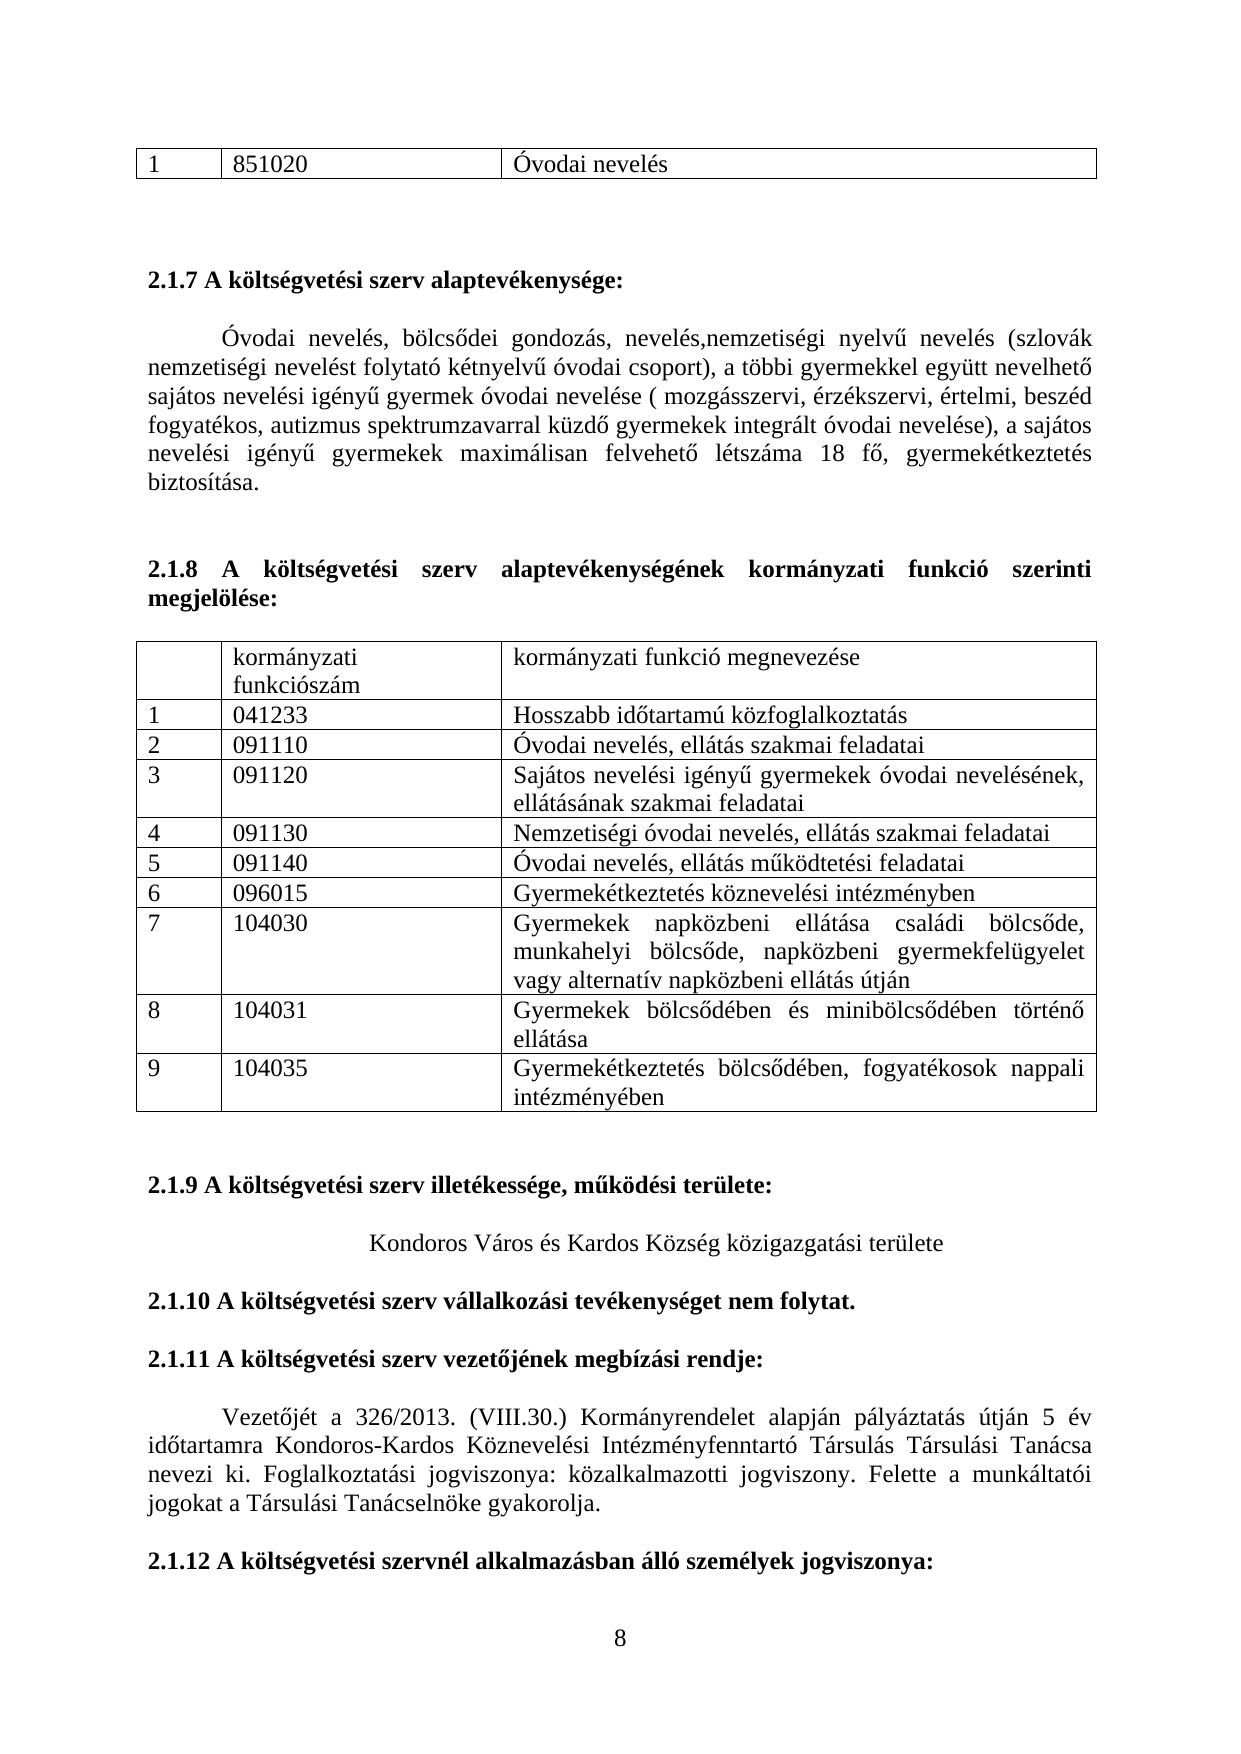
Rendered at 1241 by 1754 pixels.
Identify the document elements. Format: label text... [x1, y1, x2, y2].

table_cell 104035 [222, 1054, 501, 1111]
subtitle 2.1.9 A költségvetési szerv illetékessége, működési területe: [148, 1170, 1093, 1199]
table_cell 096015 [222, 878, 501, 907]
table_header kormányzati funkció megnevezése [502, 642, 1096, 699]
table_cell 104030 [222, 908, 501, 994]
text Vezetőjét a 326/2013. (VIII.30.) Kormányrendelet alapján pályáztatás útján 5 év időtartamra Kondoros-Kardos Köznevelési Intézményfenntartó Társulás Társulási Tanácsa nevezi ki. Foglalkoztatási jogviszonya: közalkalmazotti jogviszony. Felette a munkáltatói jogokat a Társulási Tanácselnöke gyakorolja. [148, 1402, 1093, 1517]
table_cell 1 [137, 149, 221, 177]
table_cell Óvodai nevelés, ellátás szakmai feladatai [502, 730, 1096, 759]
text Óvodai nevelés, bölcsődei gondozás, nevelés,nemzetiségi nyelvű nevelés (szlovák nemzetiségi nevelést folytató kétnyelvű óvodai csoport), a többi gyermekkel együtt nevelhető sajátos nevelési igényű gyermek óvodai nevelése ( mozgásszervi, érzékszervi, értelmi, beszéd fogyatékos, autizmus spektrumzavarral küzdő gyermekek integrált óvodai nevelése), a sajátos nevelési igényű gyermekek maximálisan felvehető létszáma 18 fő, gyermekétkeztetés biztosítása. [148, 323, 1093, 496]
table_cell 041233 [222, 700, 501, 729]
table_cell 5 [137, 848, 221, 877]
subtitle 2.1.7 A költségvetési szerv alaptevékenysége: [148, 266, 1093, 294]
table_cell Gyermekétkeztetés bölcsődében, fogyatékosok nappali intézményében [502, 1054, 1096, 1111]
table_cell 104031 [222, 995, 501, 1052]
table_cell 091120 [222, 760, 501, 817]
table_cell 7 [137, 908, 221, 994]
table_cell 6 [137, 878, 221, 907]
table_cell 2 [137, 730, 221, 759]
table_header [137, 642, 221, 699]
table_cell Gyermekek napközbeni ellátása családi bölcsőde, munkahelyi bölcsőde, napközbeni gyermekfelügyelet vagy alternatív napközbeni ellátás útján [502, 908, 1096, 994]
table_cell Gyermekétkeztetés köznevelési intézményben [502, 878, 1096, 907]
table_cell 091110 [222, 730, 501, 759]
table_cell Sajátos nevelési igényű gyermekek óvodai nevelésének, ellátásának szakmai feladatai [502, 760, 1096, 817]
table_cell Nemzetiségi óvodai nevelés, ellátás szakmai feladatai [502, 818, 1096, 847]
table_cell Gyermekek bölcsődében és minibölcsődében történő ellátása [502, 995, 1096, 1052]
subtitle 2.1.12 A költségvetési szervnél alkalmazásban álló személyek jogviszonya: [148, 1546, 1093, 1574]
table_cell 091130 [222, 818, 501, 847]
subtitle 2.1.10 A költségvetési szerv vállalkozási tevékenységet nem folytat. [148, 1286, 1093, 1314]
table_header kormányzati funkciószám [222, 642, 501, 699]
table_cell 4 [137, 818, 221, 847]
table_cell Hosszabb időtartamú közfoglalkoztatás [502, 700, 1096, 729]
table_cell 1 [137, 700, 221, 729]
table_cell 851020 [222, 149, 501, 177]
subtitle 2.1.11 A költségvetési szerv vezetőjének megbízási rendje: [148, 1344, 1093, 1372]
table_cell 9 [137, 1054, 221, 1111]
subtitle 2.1.8 A költségvetési szerv alaptevékenységének kormányzati funkció szerinti megjelölése: [148, 554, 1093, 611]
table_cell Óvodai nevelés [502, 149, 1096, 177]
table_cell 3 [137, 760, 221, 817]
table_cell Óvodai nevelés, ellátás működtetési feladatai [502, 848, 1096, 877]
text Kondoros Város és Kardos Község közigazgatási területe [295, 1228, 1093, 1257]
table_cell 091140 [222, 848, 501, 877]
table_cell 8 [137, 995, 221, 1052]
